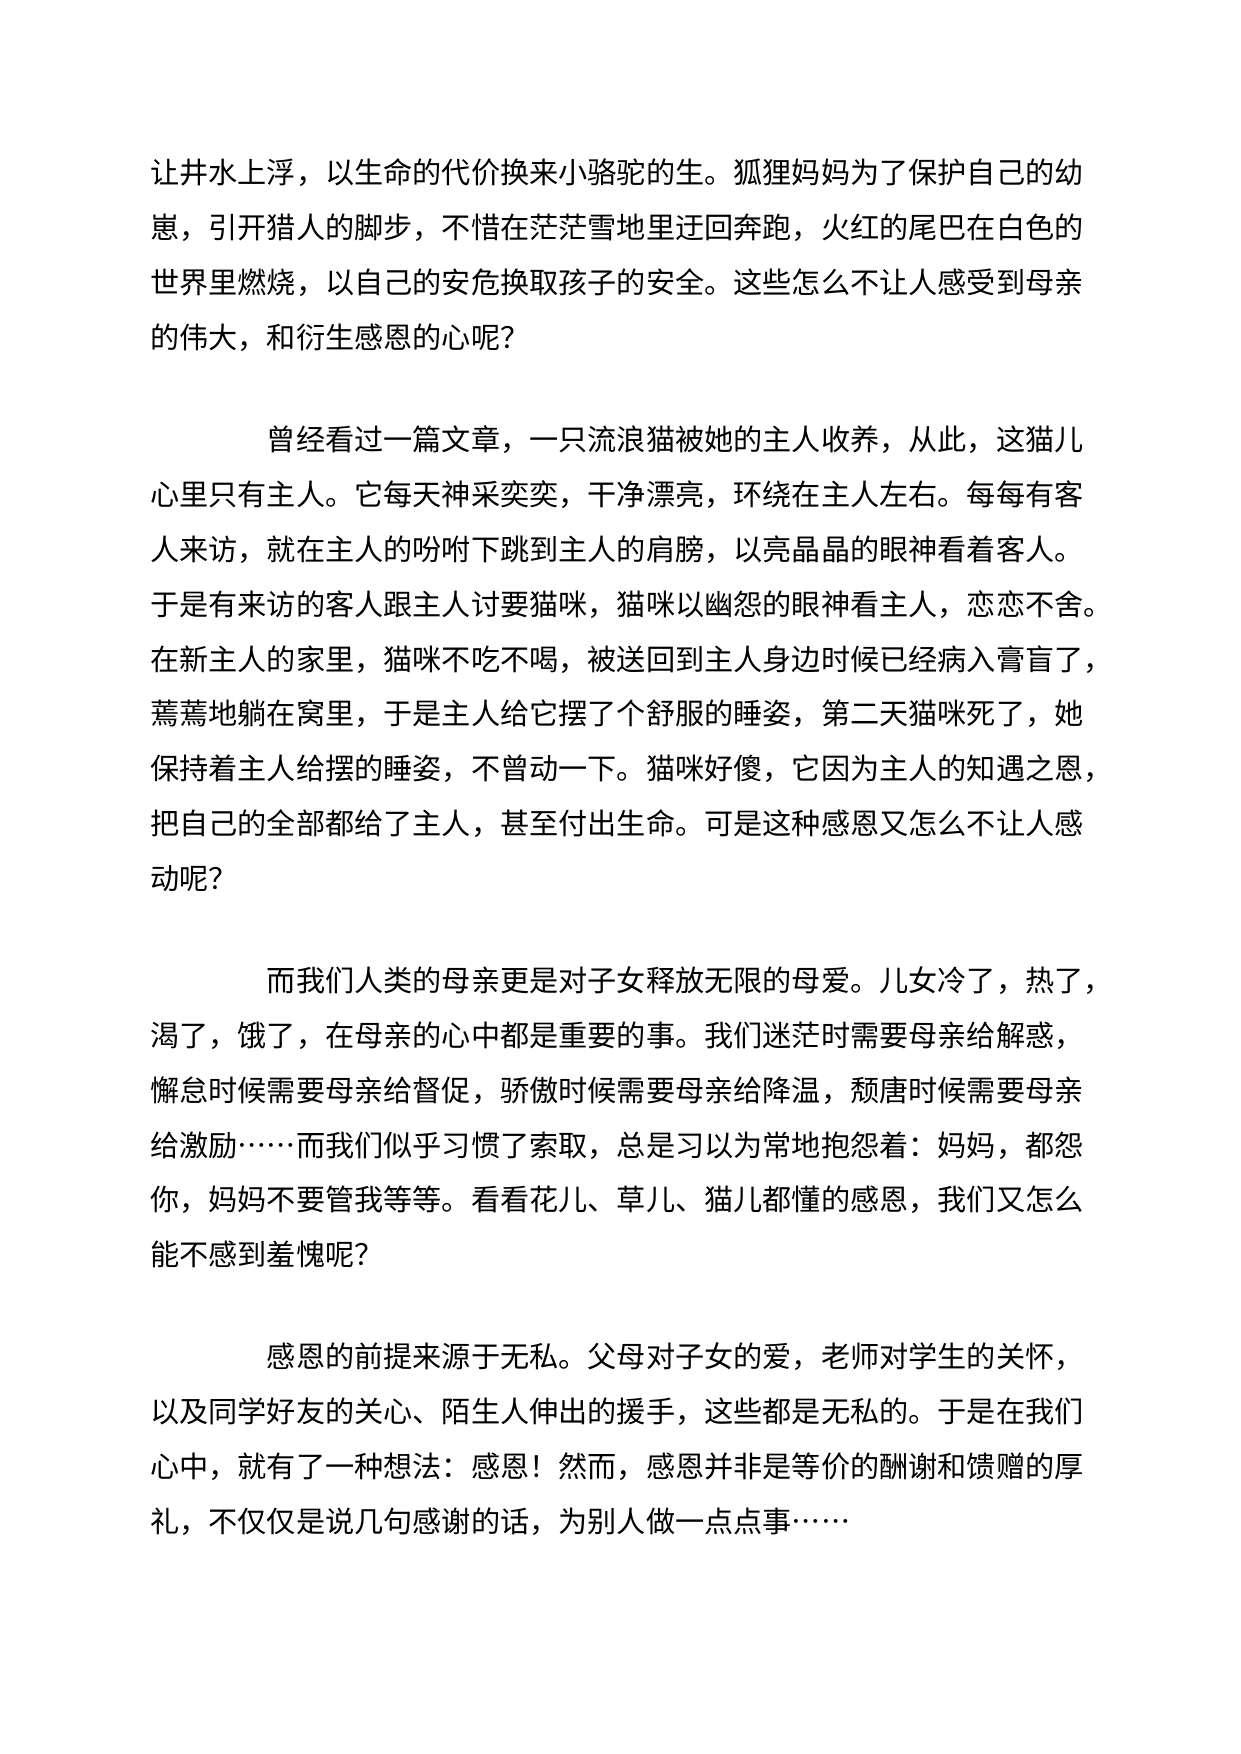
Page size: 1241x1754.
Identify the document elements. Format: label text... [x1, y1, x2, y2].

text 而我们人类的母亲更是对子女释放无限的母爱。儿女冷了，热了，渴了，饿了，在母亲的心中都是重要的事。我们迷茫时需要母亲给解惑，懈怠时候需要母亲给督促，骄傲时候需要母亲给降温，颓唐时候需要母亲给激励……而我们似乎习惯了索取，总是习以为常地抱怨着：妈妈，都怨你，妈妈不要管我等等。看看花儿、草儿、猫儿都懂的感恩，我们又怎么能不感到羞愧呢？ [150, 957, 1090, 1274]
text 感恩的前提来源于无私。父母对子女的爱，老师对学生的关怀，以及同学好友的关心、陌生人伸出的援手，这些都是无私的。于是在我们心中，就有了一种想法：感恩！然而，感恩并非是等价的酬谢和馈赠的厚礼，不仅仅是说几句感谢的话，为别人做一点点事…… [150, 1334, 1090, 1541]
text 曾经看过一篇文章，一只流浪猫被她的主人收养，从此，这猫儿心里只有主人。它每天神采奕奕，干净漂亮，环绕在主人左右。每每有客人来访，就在主人的吩咐下跳到主人的肩膀，以亮晶晶的眼神看着客人。于是有来访的客人跟主人讨要猫咪，猫咪以幽怨的眼神看主人，恋恋不舍。在新主人的家里，猫咪不吃不喝，被送回到主人身边时候已经病入膏盲了，蔫蔫地躺在窝里，于是主人给它摆了个舒服的睡姿，第二天猫咪死了，她保持着主人给摆的睡姿，不曾动一下。猫咪好傻，它因为主人的知遇之恩，把自己的全部都给了主人，甚至付出生命。可是这种感恩又怎么不让人感动呢？ [150, 416, 1090, 898]
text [150, 150, 1090, 357]
